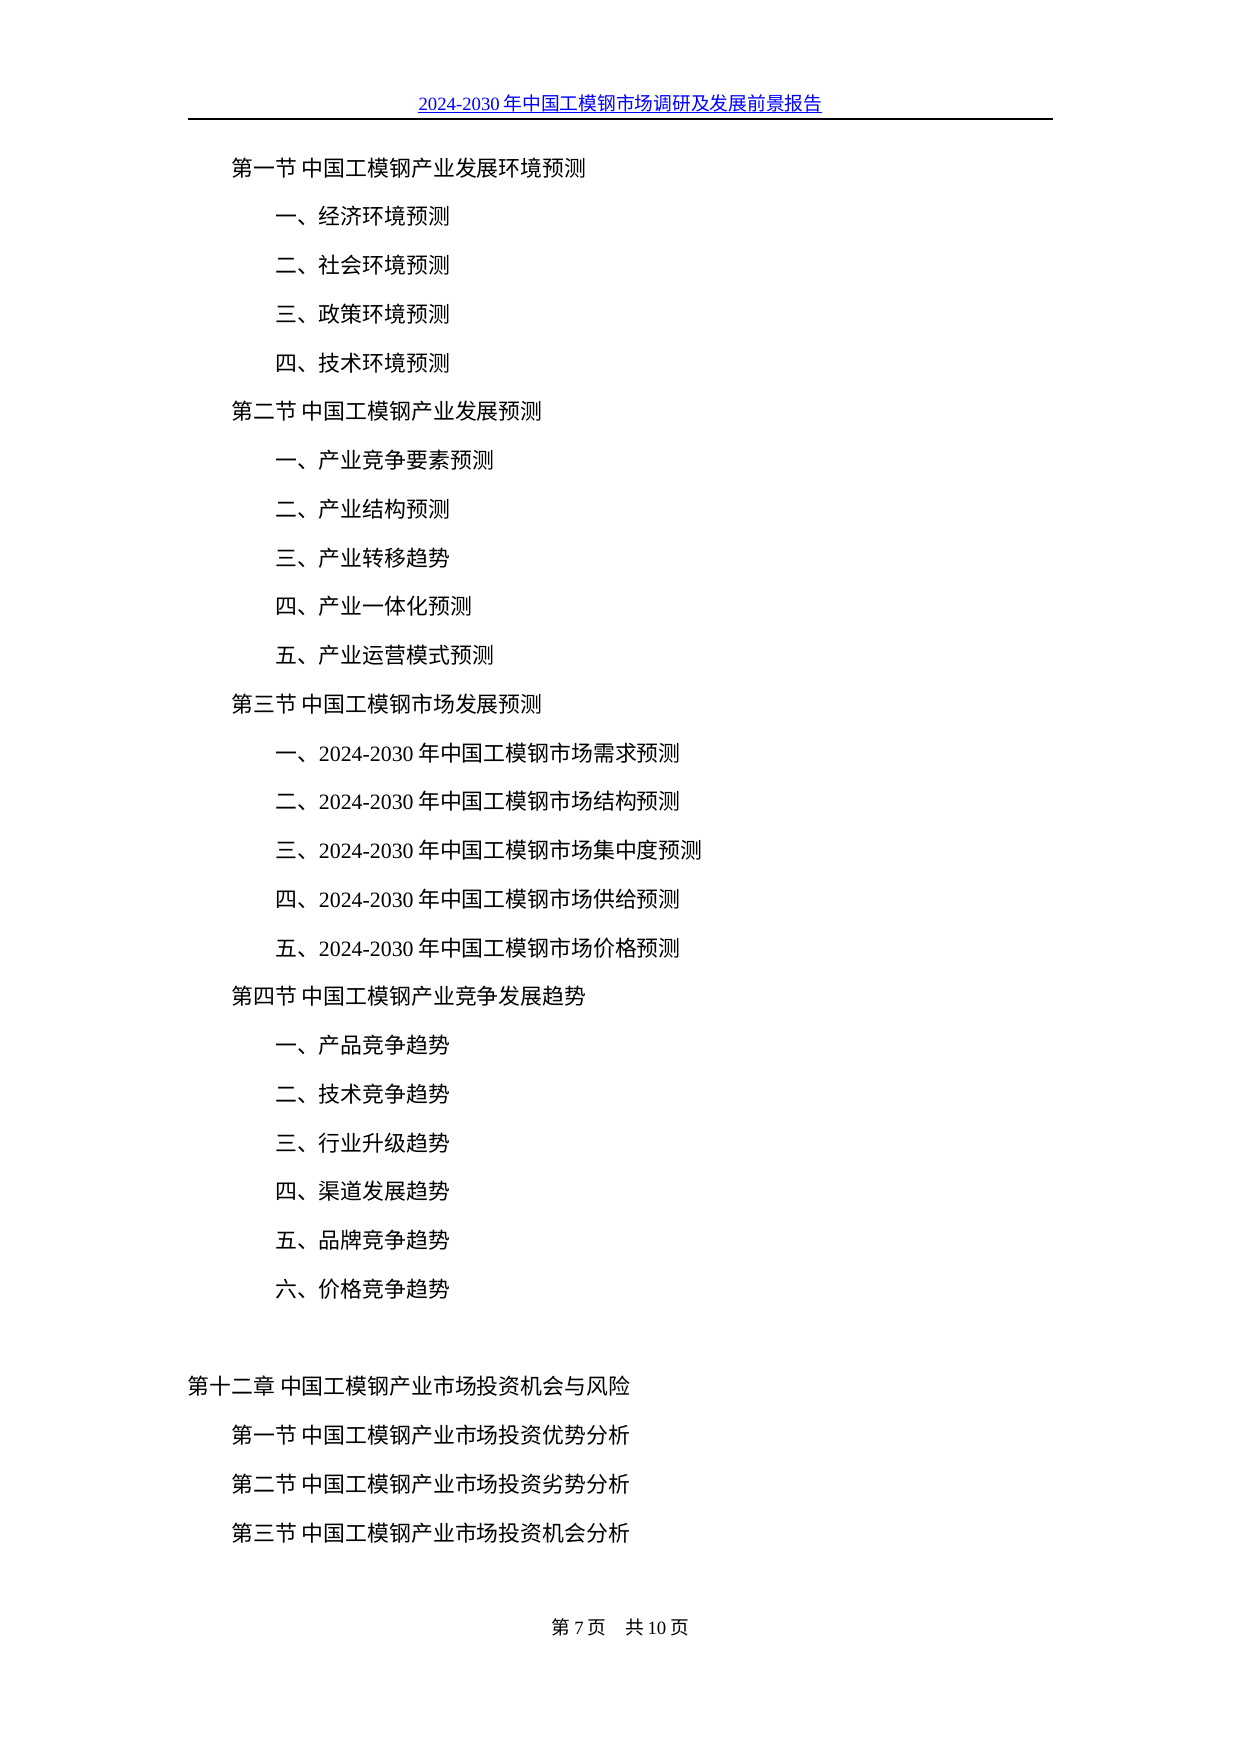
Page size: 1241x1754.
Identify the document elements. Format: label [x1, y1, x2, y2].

text [187, 150, 1053, 1548]
